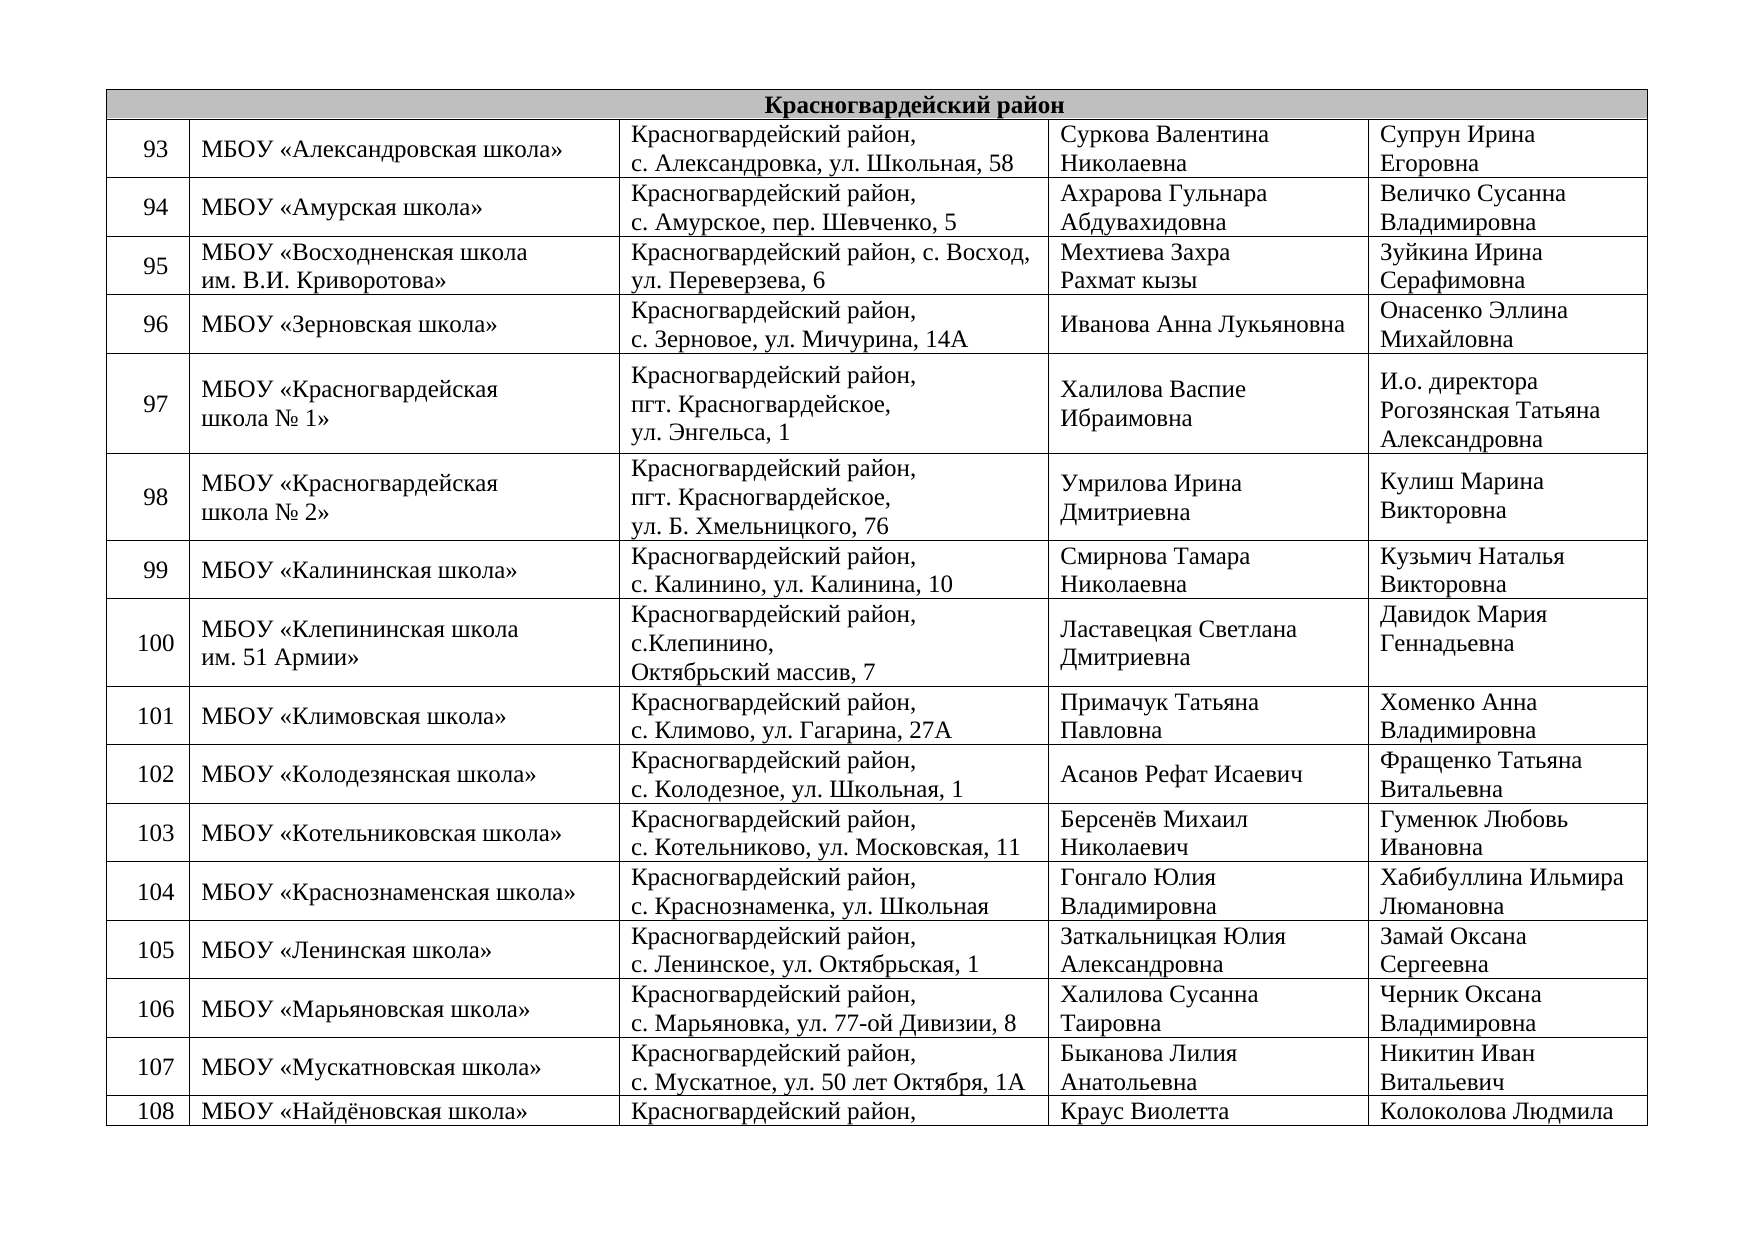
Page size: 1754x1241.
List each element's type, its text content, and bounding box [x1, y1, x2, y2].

table_cell [107, 921, 189, 978]
table_cell Черник Оксана Владимировна [1369, 979, 1647, 1037]
table_cell Примачук Татьяна Павловна [1049, 687, 1368, 744]
table_cell МБОУ «Александровская школа» [190, 120, 619, 177]
table_cell [107, 541, 189, 598]
table_cell [107, 295, 189, 353]
table_cell Ахрарова Гульнара Абдувахидовна [1049, 178, 1368, 236]
table_cell МБОУ «Ленинская школа» [190, 921, 619, 978]
table_cell Иванова Анна Лукьяновна [1049, 295, 1368, 353]
table_cell МБОУ «Восходненская школа им. В.И. Криворотова» [190, 237, 619, 294]
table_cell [1049, 1096, 1368, 1125]
table_cell Красногвардейский район, пгт. Красногвардейское, ул. Энгельса, 1 [620, 354, 1048, 452]
table_cell Величко Сусанна Владимировна [1369, 178, 1647, 236]
table_cell Асанов Рефат Исаевич [1049, 745, 1368, 803]
table_cell Красногвардейский район, с. Мускатное, ул. 50 лет Октября, 1А [620, 1038, 1048, 1095]
table_cell Ластавецкая Светлана Дмитриевна [1049, 599, 1368, 686]
table_cell МБОУ «Марьяновская школа» [190, 979, 619, 1037]
table_cell Красногвардейский район, пгт. Красногвардейское, ул. Б. Хмельницкого, 76 [620, 454, 1048, 540]
table_cell Гонгало Юлия Владимировна [1049, 862, 1368, 920]
table_cell [107, 599, 189, 686]
table_cell Кулиш Марина Викторовна [1369, 454, 1647, 540]
table_cell Замай Оксана Сергеевна [1369, 921, 1647, 978]
table_cell Красногвардейский район [107, 90, 1647, 118]
table_cell Смирнова Тамара Николаевна [1049, 541, 1368, 598]
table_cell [190, 1096, 619, 1125]
table_cell Хоменко Анна Владимировна [1369, 687, 1647, 744]
table_cell Зуйкина Ирина Серафимовна [1369, 237, 1647, 294]
table_cell Красногвардейский район, с. Калинино, ул. Калинина, 10 [620, 541, 1048, 598]
table_cell МБОУ «Красногвардейская школа № 2» [190, 454, 619, 540]
table_cell Красногвардейский район, с. Марьяновка, ул. 77-ой Дивизии, 8 [620, 979, 1048, 1037]
table_cell [107, 354, 189, 452]
table_cell Суркова Валентина Николаевна [1049, 120, 1368, 177]
table_cell Кузьмич Наталья Викторовна [1369, 541, 1647, 598]
table_cell Быканова Лилия Анатольевна [1049, 1038, 1368, 1095]
table_cell Хабибуллина Ильмира Люмановна [1369, 862, 1647, 920]
table_cell Давидок Мария Геннадьевна [1369, 599, 1647, 686]
table_cell Красногвардейский район, с. Александровка, ул. Школьная, 58 [620, 120, 1048, 177]
table_cell Умрилова Ирина Дмитриевна [1049, 454, 1368, 540]
table_cell [107, 979, 189, 1037]
table_cell Берсенёв Михаил Николаевич [1049, 804, 1368, 861]
table_cell Красногвардейский район, с. Котельниково, ул. Московская, 11 [620, 804, 1048, 861]
table_cell МБОУ «Красногвардейская школа № 1» [190, 354, 619, 452]
table_cell МБОУ «Колодезянская школа» [190, 745, 619, 803]
table_cell МБОУ «Котельниковская школа» [190, 804, 619, 861]
table_cell Мехтиева Захра Рахмат кызы [1049, 237, 1368, 294]
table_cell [620, 1096, 1048, 1125]
table_cell МБОУ «Мускатновская школа» [190, 1038, 619, 1095]
table_cell Красногвардейский район, с. Восход, ул. Переверзева, 6 [620, 237, 1048, 294]
table_cell Онасенко Эллина Михайловна [1369, 295, 1647, 353]
table_cell МБОУ «Зерновская школа» [190, 295, 619, 353]
table_cell МБОУ «Краснознаменская школа» [190, 862, 619, 920]
table_cell Красногвардейский район, с. Амурское, пер. Шевченко, 5 [620, 178, 1048, 236]
table_cell МБОУ «Калининская школа» [190, 541, 619, 598]
table_cell Фращенко Татьяна Витальевна [1369, 745, 1647, 803]
table_cell Красногвардейский район, с.Клепинино, Октябрьский массив, 7 [620, 599, 1048, 686]
table_cell Красногвардейский район, с. Климово, ул. Гагарина, 27А [620, 687, 1048, 744]
table_cell Халилова Васпие Ибраимовна [1049, 354, 1368, 452]
table_cell [107, 745, 189, 803]
table_cell Красногвардейский район, с. Краснознаменка, ул. Школьная [620, 862, 1048, 920]
table_cell И.о. директора Рогозянская Татьяна Александровна [1369, 354, 1647, 452]
table_cell [107, 862, 189, 920]
table_cell МБОУ «Клепининская школа им. 51 Армии» [190, 599, 619, 686]
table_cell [1369, 1096, 1647, 1125]
table_cell Красногвардейский район, с. Зерновое, ул. Мичурина, 14А [620, 295, 1048, 353]
table_cell МБОУ «Климовская школа» [190, 687, 619, 744]
table_cell Гуменюк Любовь Ивановна [1369, 804, 1647, 861]
table_cell МБОУ «Амурская школа» [190, 178, 619, 236]
table_cell Супрун Ирина Егоровна [1369, 120, 1647, 177]
table_cell Никитин Иван Витальевич [1369, 1038, 1647, 1095]
table_cell [107, 1096, 189, 1125]
table_cell [107, 237, 189, 294]
table_cell [107, 687, 189, 744]
table_cell [107, 120, 189, 177]
table_cell Халилова Сусанна Таировна [1049, 979, 1368, 1037]
table_cell [107, 178, 189, 236]
table_cell Заткальницкая Юлия Александровна [1049, 921, 1368, 978]
table_cell [107, 1038, 189, 1095]
table_cell [107, 454, 189, 540]
table_cell [107, 804, 189, 861]
table_cell Красногвардейский район, с. Ленинское, ул. Октябрьская, 1 [620, 921, 1048, 978]
table_cell Красногвардейский район, с. Колодезное, ул. Школьная, 1 [620, 745, 1048, 803]
